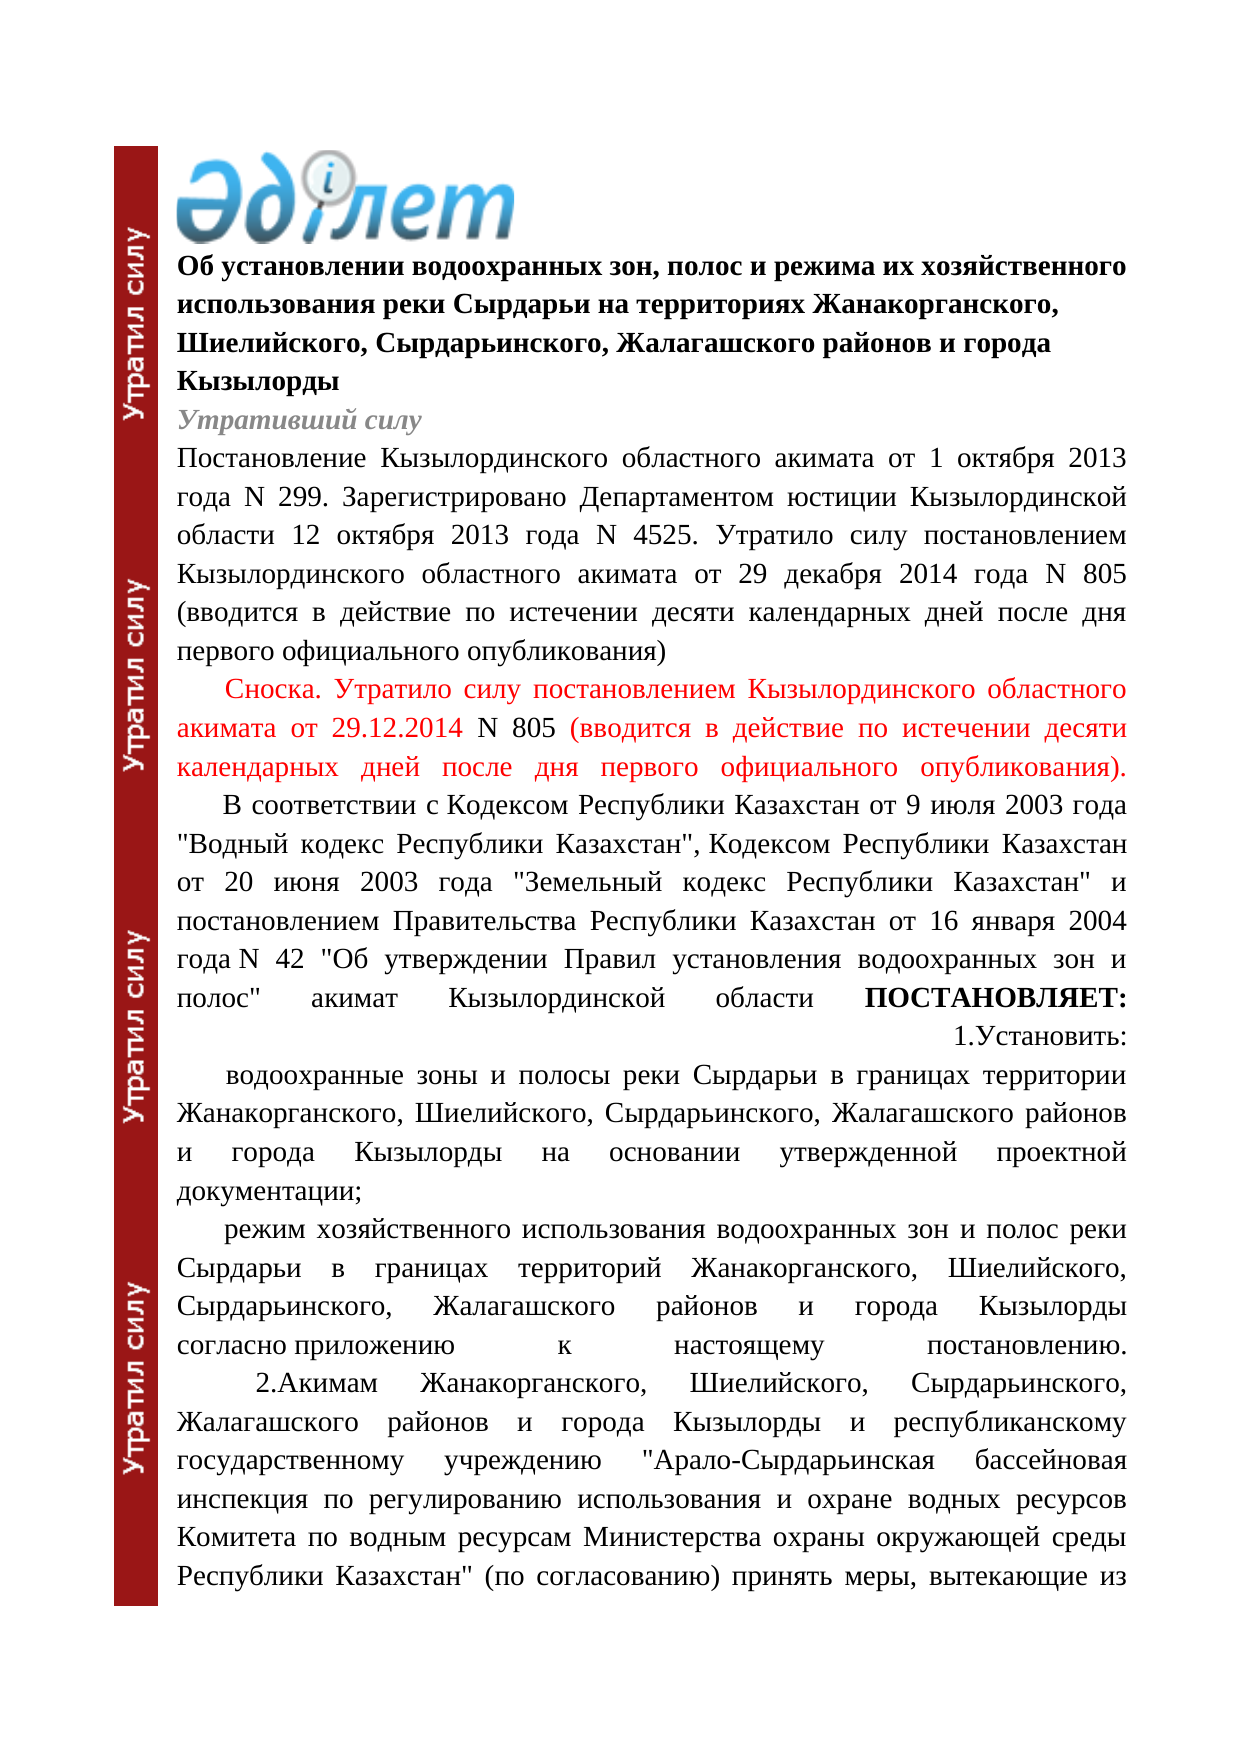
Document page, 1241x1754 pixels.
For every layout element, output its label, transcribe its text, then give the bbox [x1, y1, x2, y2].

text Об установлении водоохранных зон, полос и режима их хозяйственного использования реки Сырдарьи на территориях Жанакорганского, Шиелийского, Сырдарьинского, Жалагашского районов и города Кызылорды [112, 248, 1128, 397]
picture [114, 1592, 158, 1606]
picture [176, 150, 515, 244]
picture [114, 435, 158, 440]
text Утративший силу [112, 402, 1128, 435]
picture [114, 146, 158, 248]
text Постановление Кызылординского областного акимата от 1 октября 2013 года N 299. Зарегистрировано Департаментом юстиции Кызылординской области 12 октября 2013 года N 4525. Утратило силу постановлением Кызылординского областного акимата от 29 декабря 2014 года N 805 (вводится в действие по истечении десяти календарных дней после дня первого официального опубликования) [112, 440, 1128, 667]
picture [114, 397, 158, 402]
picture [114, 667, 158, 672]
